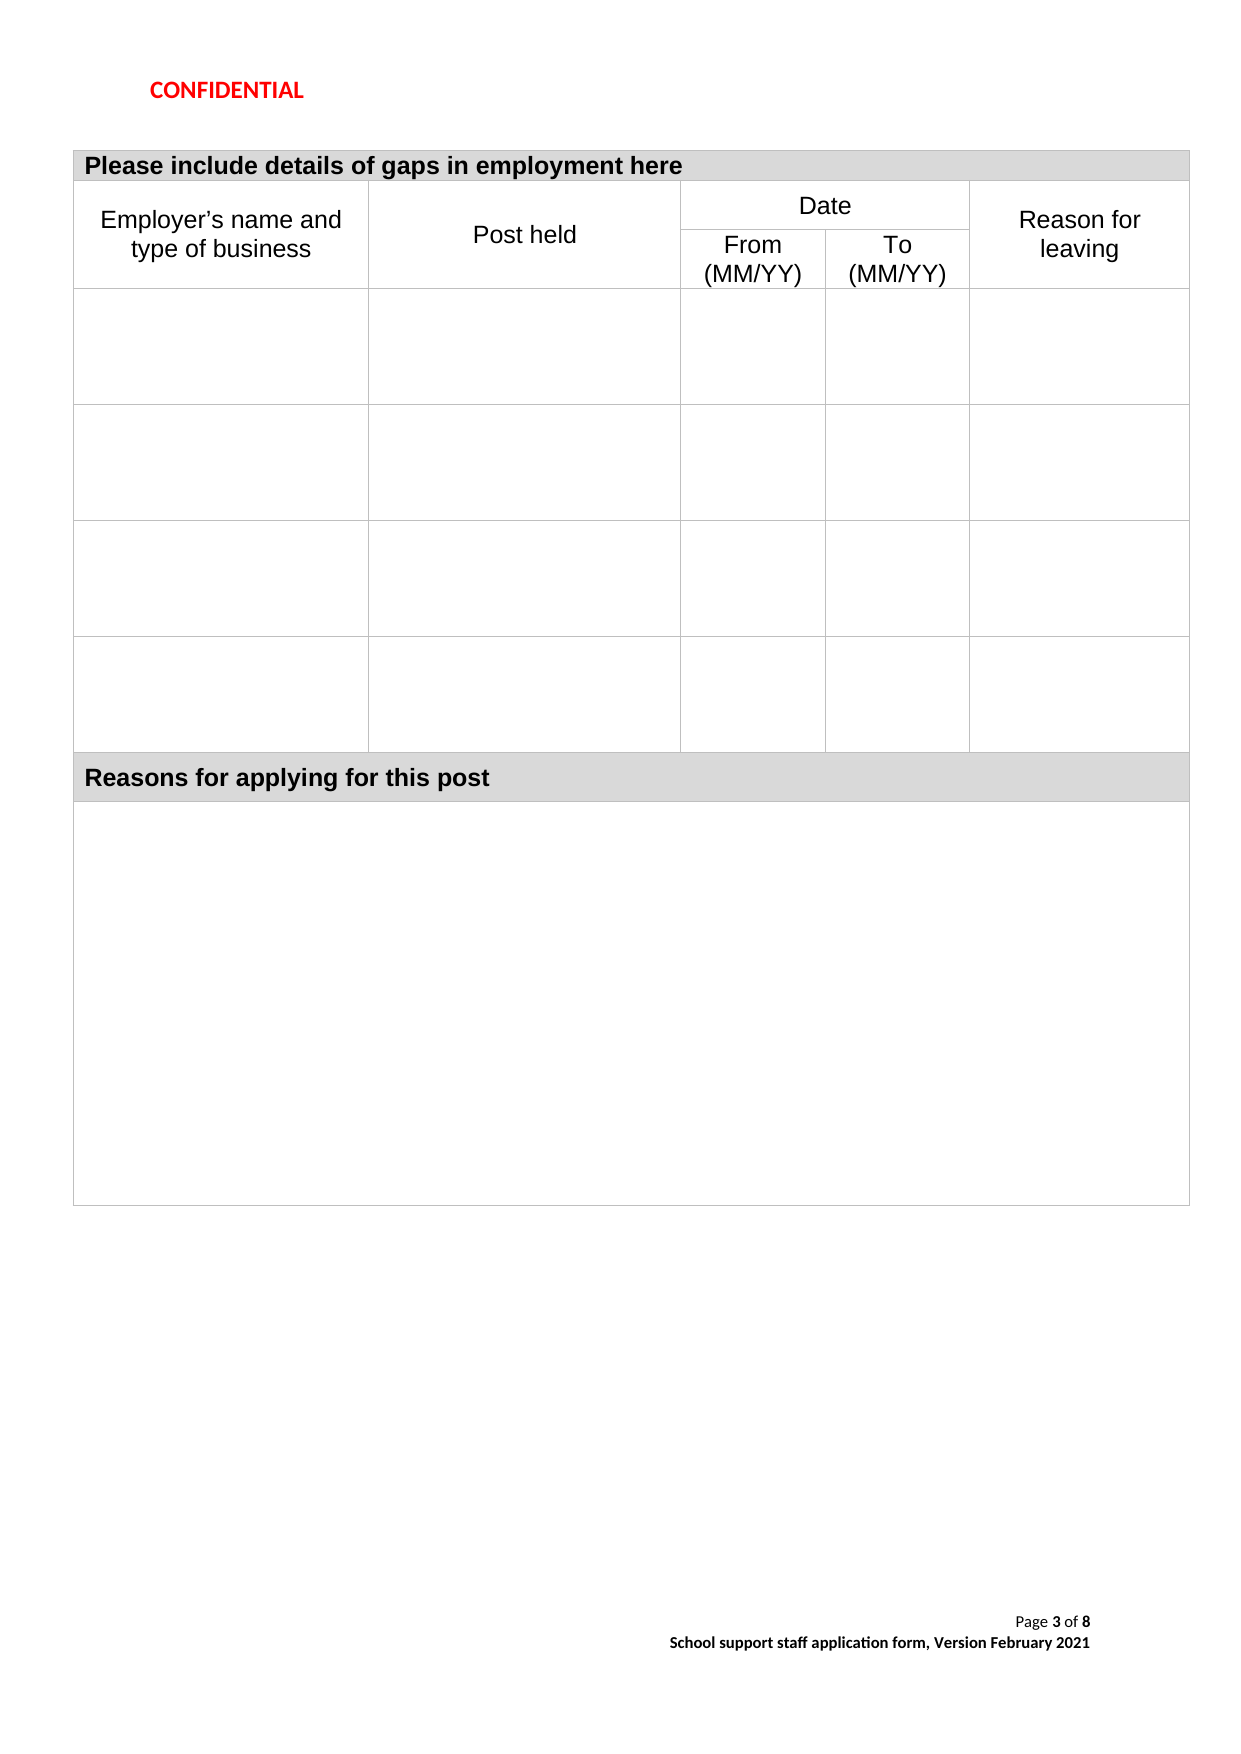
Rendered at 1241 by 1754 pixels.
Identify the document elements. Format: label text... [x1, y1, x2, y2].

table_cell [681, 405, 825, 520]
table_cell Employer’s name and type of business [74, 181, 368, 288]
table_cell [369, 405, 680, 520]
table_cell [826, 637, 969, 752]
table_cell Post held [369, 181, 680, 288]
table_cell [681, 289, 825, 404]
table_cell Reason for leaving [970, 181, 1189, 288]
table_cell [369, 637, 680, 752]
table_cell [970, 637, 1189, 752]
table_cell [74, 289, 368, 404]
table_cell [826, 521, 969, 636]
table_cell [970, 521, 1189, 636]
table_cell [369, 289, 680, 404]
table_cell Reasons for applying for this post [74, 753, 1189, 801]
table_cell [826, 289, 969, 404]
table_cell [74, 802, 1189, 1205]
table_cell [369, 521, 680, 636]
table_cell Date [681, 181, 969, 229]
table_cell [970, 405, 1189, 520]
table_cell From (MM/YY) [681, 230, 825, 288]
table_cell [970, 289, 1189, 404]
table_cell [681, 521, 825, 636]
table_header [74, 151, 1189, 180]
table_cell [74, 637, 368, 752]
table_cell [681, 637, 825, 752]
table_cell [74, 405, 368, 520]
table_cell [826, 405, 969, 520]
table_cell [74, 521, 368, 636]
table_cell To (MM/YY) [826, 230, 969, 288]
